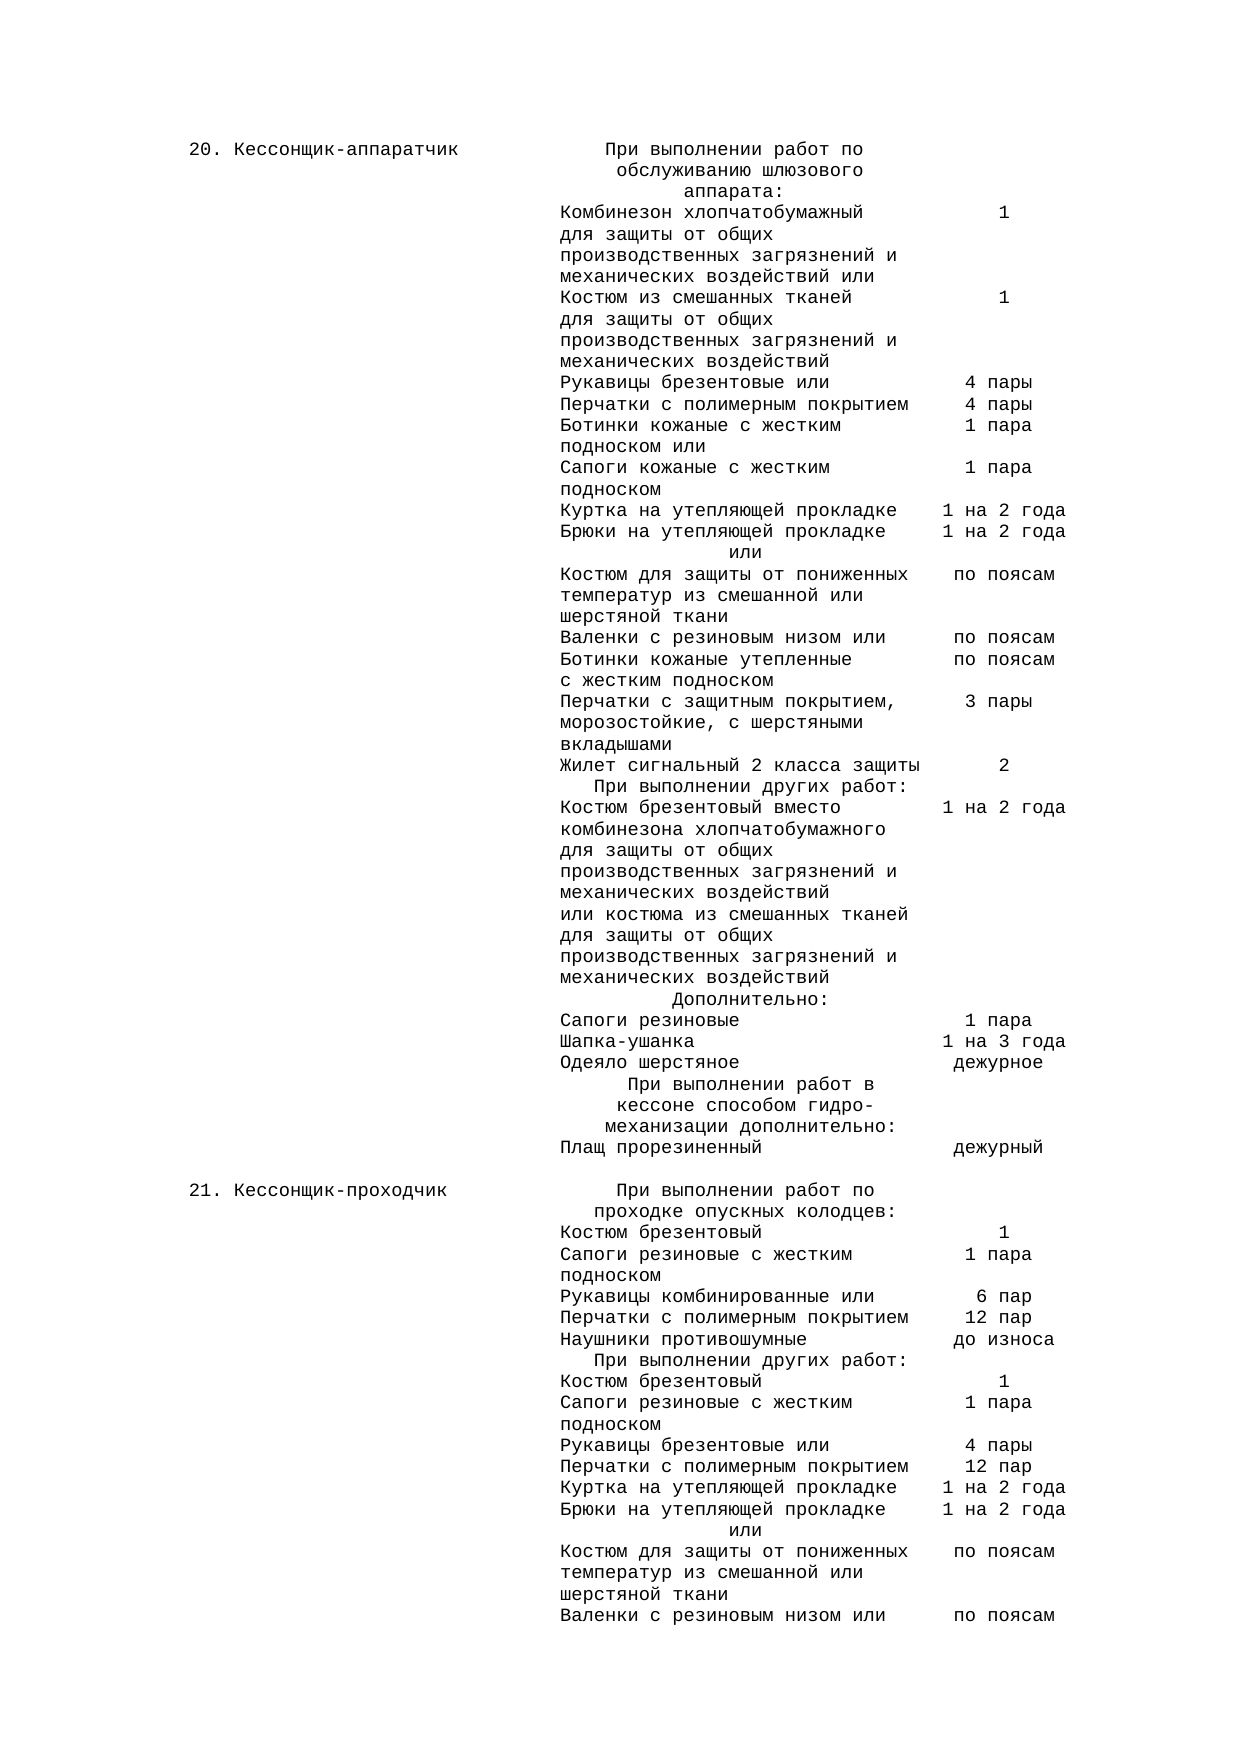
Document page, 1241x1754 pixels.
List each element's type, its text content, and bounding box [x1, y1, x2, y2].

text производственных загрязнений и [177, 331, 1152, 352]
text подноском или [177, 437, 1152, 458]
text комбинезона хлопчатобумажного [177, 819, 1152, 841]
text морозостойкие, с шерстяными [177, 713, 1152, 734]
text с жестким подноском [177, 671, 1152, 692]
text или костюма из смешанных тканей [177, 904, 1152, 926]
text Сапоги резиновые с жестким 1 пара [177, 1393, 1152, 1414]
text механизации дополнительно: [177, 1117, 1152, 1138]
text подноском [177, 1414, 1152, 1436]
text для защиты от общих [177, 224, 1152, 246]
text механических воздействий [177, 352, 1152, 373]
text Рукавицы брезентовые или 4 пары [177, 1436, 1152, 1457]
text Валенки с резиновым низом или по поясам [177, 1606, 1152, 1627]
text или [177, 543, 1152, 564]
text подноском [177, 479, 1152, 501]
text шерстяной ткани [177, 1584, 1152, 1606]
text Шапка-ушанка 1 на 3 года [177, 1032, 1152, 1053]
text Брюки на утепляющей прокладке 1 на 2 года [177, 1499, 1152, 1521]
text Перчатки с полимерным покрытием 12 пар [177, 1308, 1152, 1329]
text Костюм для защиты от пониженных по поясам [177, 564, 1152, 586]
text вкладышами [177, 734, 1152, 756]
text механических воздействий [177, 968, 1152, 989]
text Перчатки с защитным покрытием, 3 пары [177, 692, 1152, 713]
text механических воздействий [177, 883, 1152, 904]
text 20. Кессонщик-аппаратчик При выполнении работ по [177, 139, 1152, 161]
text Наушники противошумные до износа [177, 1329, 1152, 1351]
text Куртка на утепляющей прокладке 1 на 2 года [177, 501, 1152, 522]
text Ботинки кожаные утепленные по поясам [177, 649, 1152, 671]
text Одеяло шерстяное дежурное [177, 1053, 1152, 1074]
text Костюм для защиты от пониженных по поясам [177, 1542, 1152, 1563]
text температур из смешанной или [177, 1563, 1152, 1584]
text При выполнении других работ: [177, 777, 1152, 798]
text Валенки с резиновым низом или по поясам [177, 628, 1152, 649]
text Сапоги резиновые с жестким 1 пара [177, 1244, 1152, 1266]
text Ботинки кожаные с жестким 1 пара [177, 416, 1152, 437]
text Костюм брезентовый 1 [177, 1372, 1152, 1393]
text Рукавицы комбинированные или 6 пар [177, 1287, 1152, 1308]
text для защиты от общих [177, 926, 1152, 947]
text механических воздействий или [177, 267, 1152, 288]
text Плащ прорезиненный дежурный [177, 1138, 1152, 1159]
text кессоне способом гидро- [177, 1096, 1152, 1117]
text для защиты от общих [177, 841, 1152, 862]
text Жилет сигнальный 2 класса защиты 2 [177, 756, 1152, 777]
text для защиты от общих [177, 309, 1152, 331]
text или [177, 1521, 1152, 1542]
text Куртка на утепляющей прокладке 1 на 2 года [177, 1478, 1152, 1499]
text Перчатки с полимерным покрытием 4 пары [177, 394, 1152, 416]
text При выполнении других работ: [177, 1351, 1152, 1372]
text производственных загрязнений и [177, 947, 1152, 968]
text Брюки на утепляющей прокладке 1 на 2 года [177, 522, 1152, 543]
text Костюм брезентовый 1 [177, 1223, 1152, 1244]
text подноском [177, 1266, 1152, 1287]
text производственных загрязнений и [177, 246, 1152, 267]
text шерстяной ткани [177, 607, 1152, 628]
text Перчатки с полимерным покрытием 12 пар [177, 1457, 1152, 1478]
text Рукавицы брезентовые или 4 пары [177, 373, 1152, 394]
text Дополнительно: [177, 989, 1152, 1011]
text 21. Кессонщик-проходчик При выполнении работ по [177, 1181, 1152, 1202]
text Сапоги резиновые 1 пара [177, 1011, 1152, 1032]
text обслуживанию шлюзового [177, 161, 1152, 182]
text температур из смешанной или [177, 586, 1152, 607]
text Костюм из смешанных тканей 1 [177, 288, 1152, 309]
text производственных загрязнений и [177, 862, 1152, 883]
text Комбинезон хлопчатобумажный 1 [177, 203, 1152, 224]
text При выполнении работ в [177, 1074, 1152, 1096]
text Костюм брезентовый вместо 1 на 2 года [177, 798, 1152, 819]
text аппарата: [177, 182, 1152, 203]
text проходке опускных колодцев: [177, 1202, 1152, 1223]
text Сапоги кожаные с жестким 1 пара [177, 458, 1152, 479]
